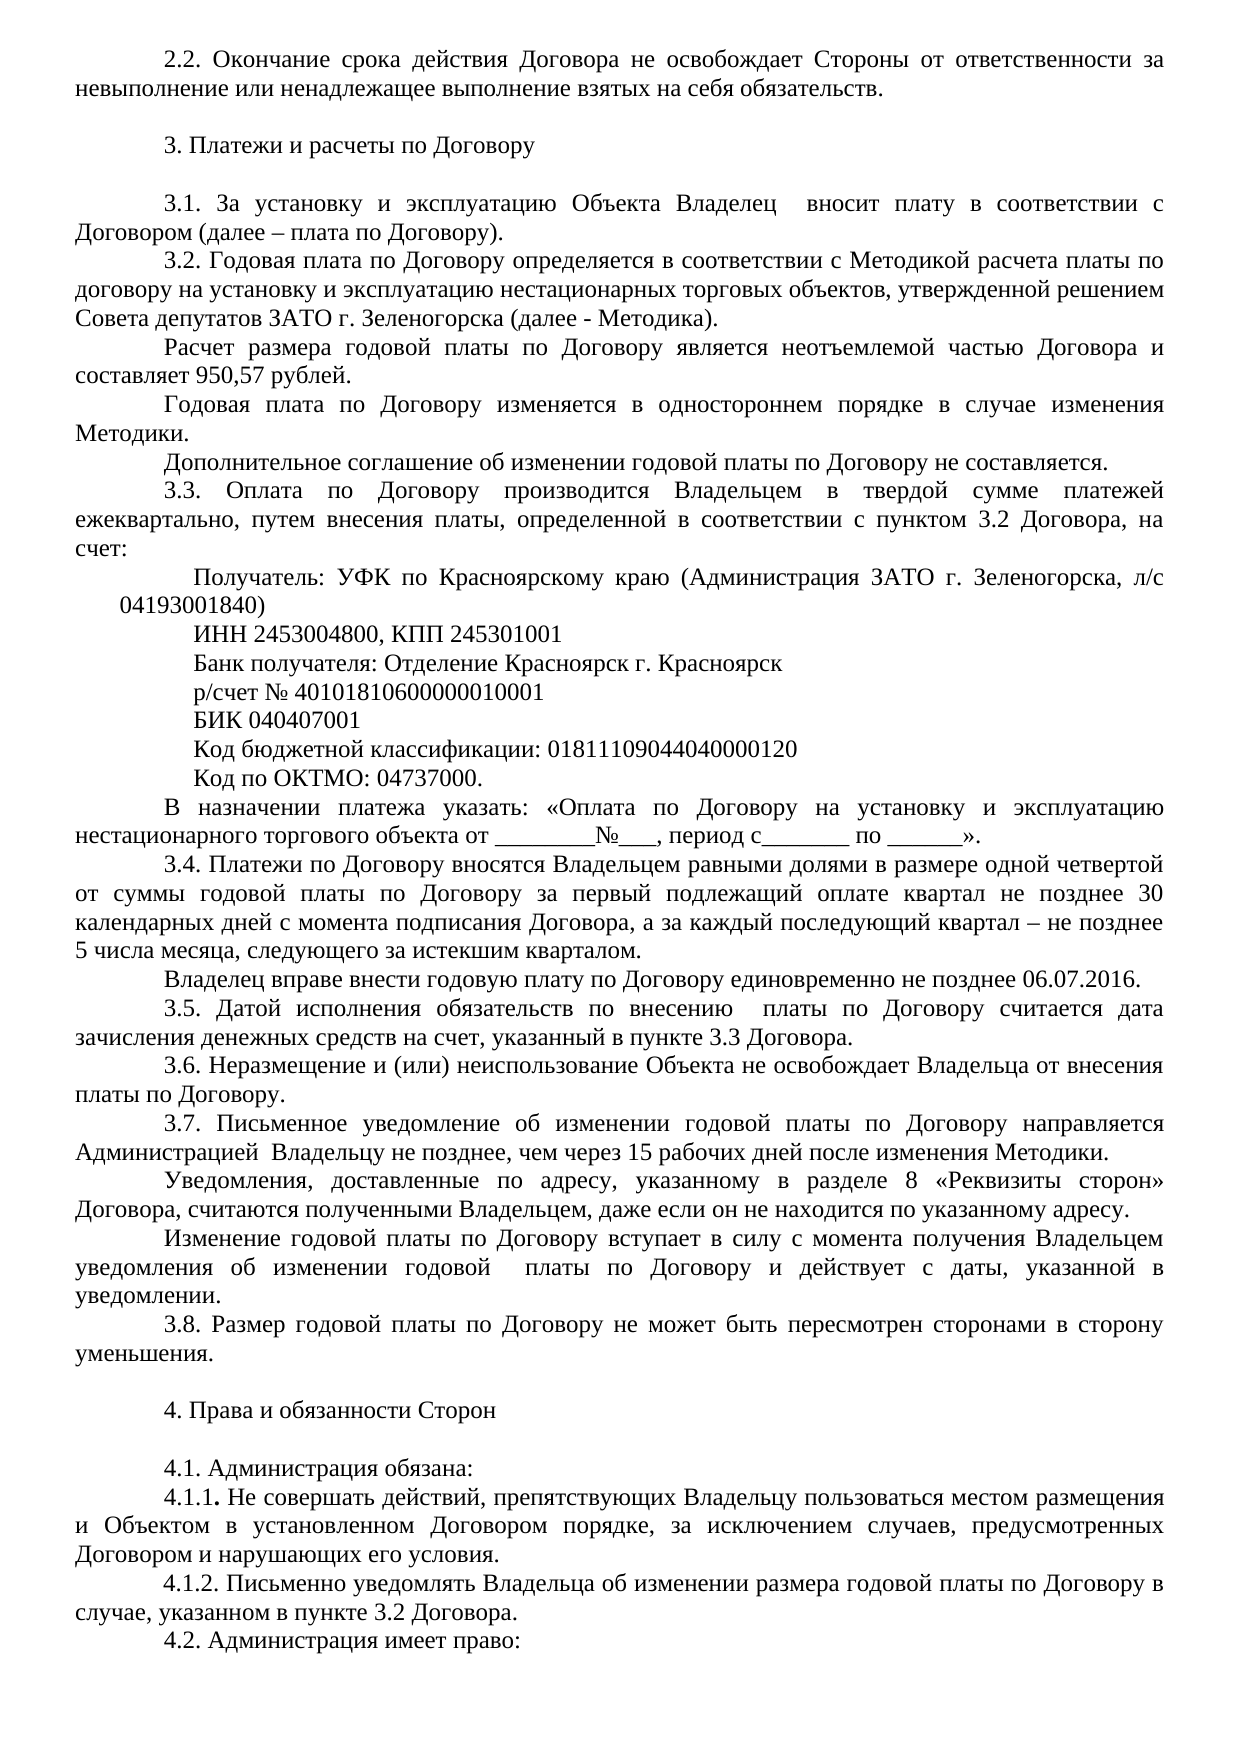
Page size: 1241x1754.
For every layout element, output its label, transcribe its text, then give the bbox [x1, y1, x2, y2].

text В назначении платежа указать: «Оплата по Договору на установку и эксплуатацию нестационарного торгового объекта от ________№___, период с_______ по ______». [75, 792, 1165, 849]
text Расчет размера годовой платы по Договору является неотъемлемой частью Договора и составляет 950,57 рублей. [75, 332, 1165, 389]
text 4.1.1. Не совершать действий, препятствующих Владельцу пользоваться местом размещения и Объектом в установленном Договором порядке, за исключением случаев, предусмотренных Договором и нарушающих его условия. [75, 1482, 1165, 1568]
text 3.1. За установку и эксплуатацию Объекта Владелец вносит плату в соответствии с Договором (далее – плата по Договору). [75, 188, 1165, 246]
text 3. Платежи и расчеты по Договору [75, 131, 1165, 159]
text 2.2. Окончание срока действия Договора не освобождает Стороны от ответственности за невыполнение или ненадлежащее выполнение взятых на себя обязательств. [75, 44, 1165, 102]
text ИНН 2453004800, КПП 245301001 [119, 619, 1165, 648]
title 3.8. Размер годовой платы по Договору не может быть пересмотрен сторонами в сторону уменьшения. [75, 1309, 1165, 1367]
text 3.4. Платежи по Договору вносятся Владельцем равными долями в размере одной четвертой от суммы годовой платы по Договору за первый подлежащий оплате квартал не позднее 30 календарных дней с момента подписания Договора, а за каждый последующий квартал – не позднее 5 числа месяца, следующего за истекшим кварталом. [75, 849, 1165, 964]
text 4. Права и обязанности Сторон [75, 1396, 1165, 1424]
title 3.7. Письменное уведомление об изменении годовой платы по Договору направляется Администрацией Владельцу не позднее, чем через 15 рабочих дней после изменения Методики. [75, 1108, 1165, 1166]
text р/счет № 40101810600000010001 [119, 677, 1165, 706]
text 3.6. Неразмещение и (или) неиспользование Объекта не освобождает Владельца от внесения платы по Договору. [75, 1051, 1165, 1108]
text 3.2. Годовая плата по Договору определяется в соответствии с Методикой расчета платы по договору на установку и эксплуатацию нестационарных торговых объектов, утвержденной решением Совета депутатов ЗАТО г. Зеленогорска (далее - Методика). [75, 246, 1165, 332]
text Владелец вправе внести годовую плату по Договору единовременно не позднее 06.07.2016. [75, 964, 1165, 993]
title Дополнительное соглашение об изменении годовой платы по Договору не составляется. [75, 447, 1165, 476]
text Код бюджетной классификации: 01811109044040000120 [119, 734, 1165, 763]
text Годовая плата по Договору изменяется в одностороннем порядке в случае изменения Методики. [75, 389, 1165, 447]
title Изменение годовой платы по Договору вступает в силу с момента получения Владельцем уведомления об изменении годовой платы по Договору и действует с даты, указанной в уведомлении. [75, 1223, 1165, 1309]
text 4.2. Администрация имеет право: [75, 1626, 1165, 1654]
title 4.1.2. Письменно уведомлять Владельца об изменении размера годовой платы по Договору в случае, указанном в пункте 3.2 Договора. [75, 1568, 1165, 1626]
text БИК 040407001 [119, 706, 1165, 734]
text 3.3. Оплата по Договору производится Владельцем в твердой сумме платежей ежеквартально, путем внесения платы, определенной в соответствии с пунктом 3.2 Договора, на счет: [75, 476, 1165, 562]
text Код по ОКТМО: 04737000. [119, 763, 1165, 792]
text Получатель: УФК по Красноярскому краю (Администрация ЗАТО г. Зеленогорска, л/с 04193001840) [119, 562, 1165, 619]
text 4.1. Администрация обязана: [75, 1453, 1165, 1482]
text 3.5. Датой исполнения обязательств по внесению платы по Договору считается дата зачисления денежных средств на счет, указанный в пункте 3.3 Договора. [75, 993, 1165, 1051]
text Банк получателя: Отделение Красноярск г. Красноярск [119, 648, 1165, 677]
title Уведомления, доставленные по адресу, указанному в разделе 8 «Реквизиты сторон» Договора, считаются полученными Владельцем, даже если он не находится по указанному адресу. [75, 1166, 1165, 1223]
